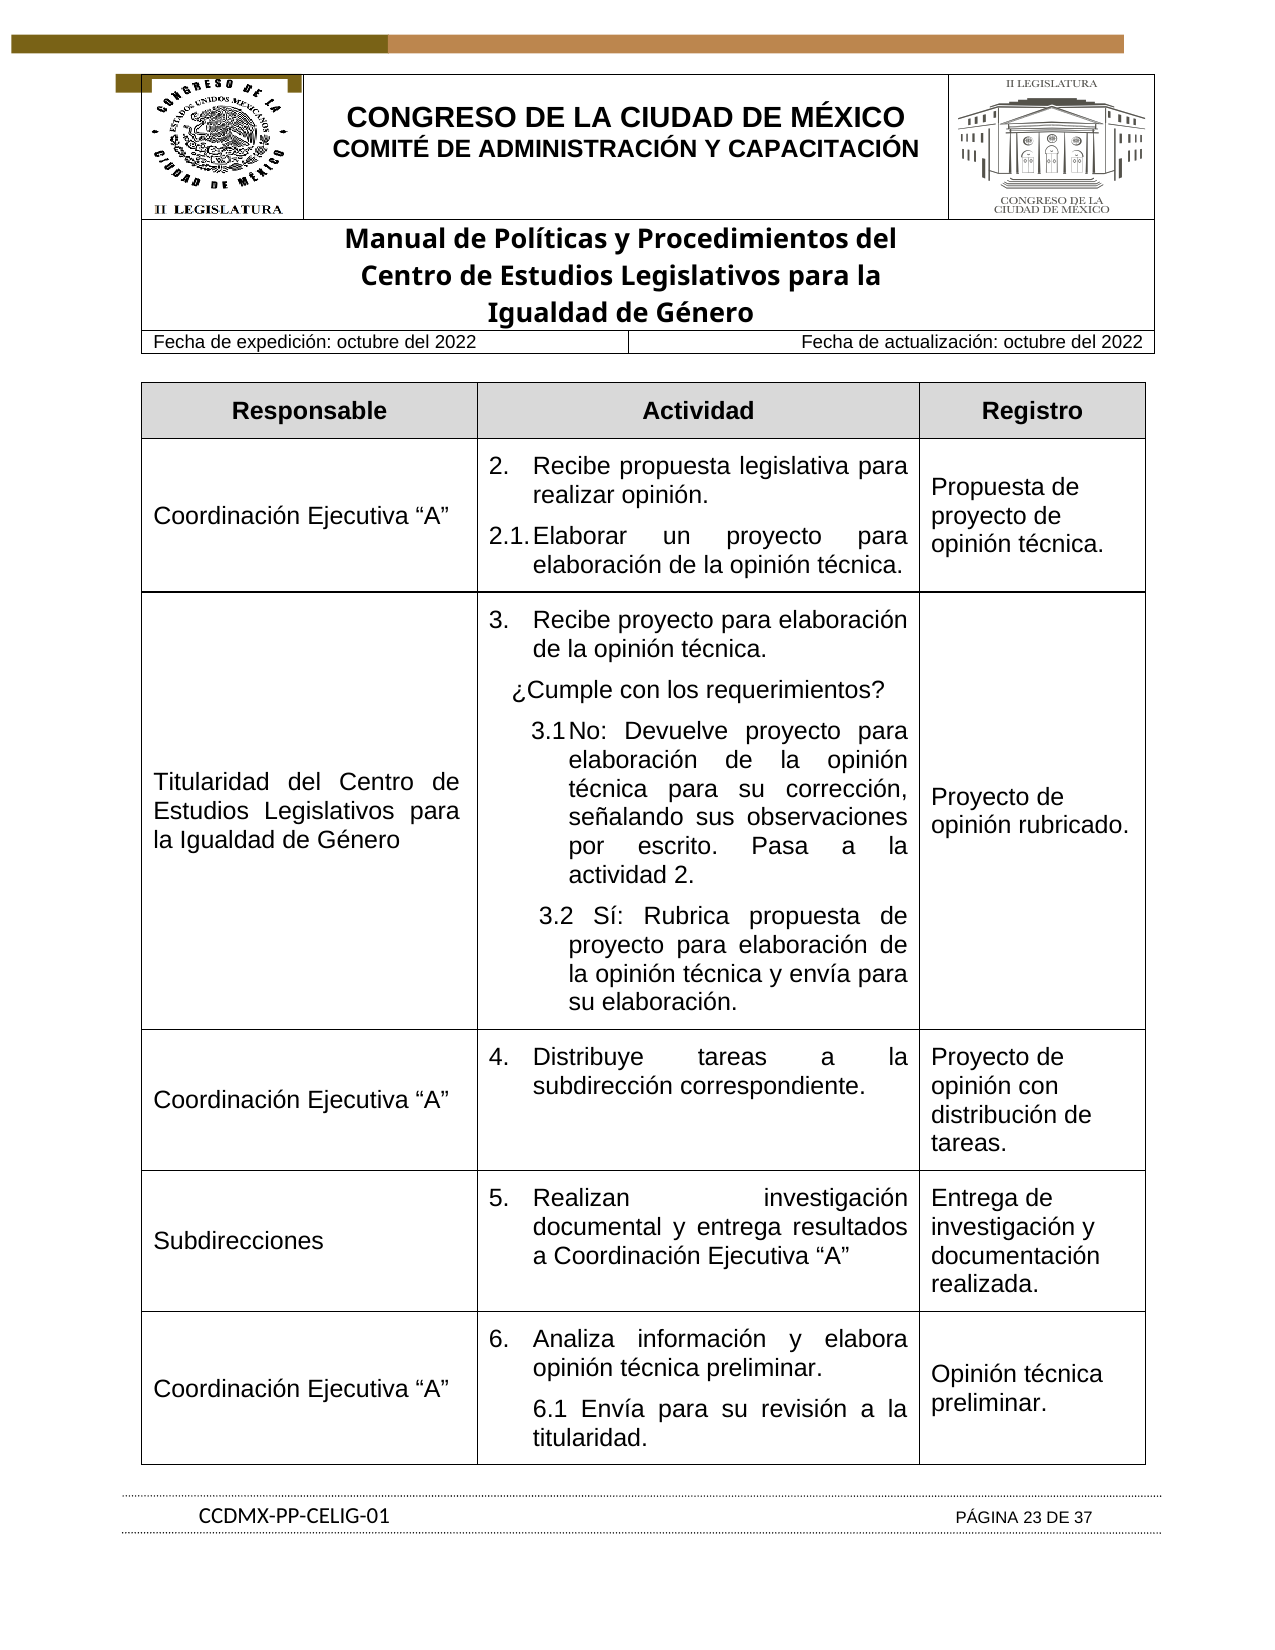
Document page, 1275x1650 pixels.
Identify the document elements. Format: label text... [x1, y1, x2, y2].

table_cell Entrega de investigación y documentación realizada. [920, 1171, 1145, 1311]
table_cell Proyecto de opinión rubricado. [920, 593, 1145, 1029]
table_cell Coordinación Ejecutiva “A” [142, 439, 477, 591]
table_header Registro [920, 383, 1145, 438]
table_cell Recibe propuesta legislativa para realizar opinión. Elaborar un proyecto para elaboración de la opinión técnica. [478, 439, 919, 591]
table_cell Recibe proyecto para elaboración de la opinión técnica. ¿Cumple con los requerimientos? No: Devuelve proyecto para elaboración de la opinión técnica para su corrección, señalando sus observaciones por escrito. Pasa a la actividad 2. 3.2 Sí: Rubrica propuesta de proyecto para elaboración de la opinión técnica y envía para su elaboración. [478, 593, 919, 1029]
table_cell Opinión técnica preliminar. [920, 1312, 1145, 1464]
table_cell Distribuye tareas a la subdirección correspondiente. [478, 1030, 919, 1170]
table_cell Coordinación Ejecutiva “A” [142, 1312, 477, 1464]
table_cell Analiza información y elabora opinión técnica preliminar. 6.1 Envía para su revisión a la titularidad. [478, 1312, 919, 1464]
table_cell Subdirecciones [142, 1171, 477, 1311]
table_cell Proyecto de opinión con distribución de tareas. [920, 1030, 1145, 1170]
picture [958, 80, 1146, 213]
table_cell Propuesta de proyecto de opinión técnica. [920, 439, 1145, 591]
table_cell Realizan investigación documental y entrega resultados a Coordinación Ejecutiva “A” [478, 1171, 919, 1311]
table_header Responsable [142, 383, 477, 438]
table_header Actividad [478, 383, 919, 438]
picture [151, 79, 288, 215]
table_cell Coordinación Ejecutiva “A” [142, 1030, 477, 1170]
table_cell Titularidad del Centro de Estudios Legislativos para la Igualdad de Género [142, 593, 477, 1029]
